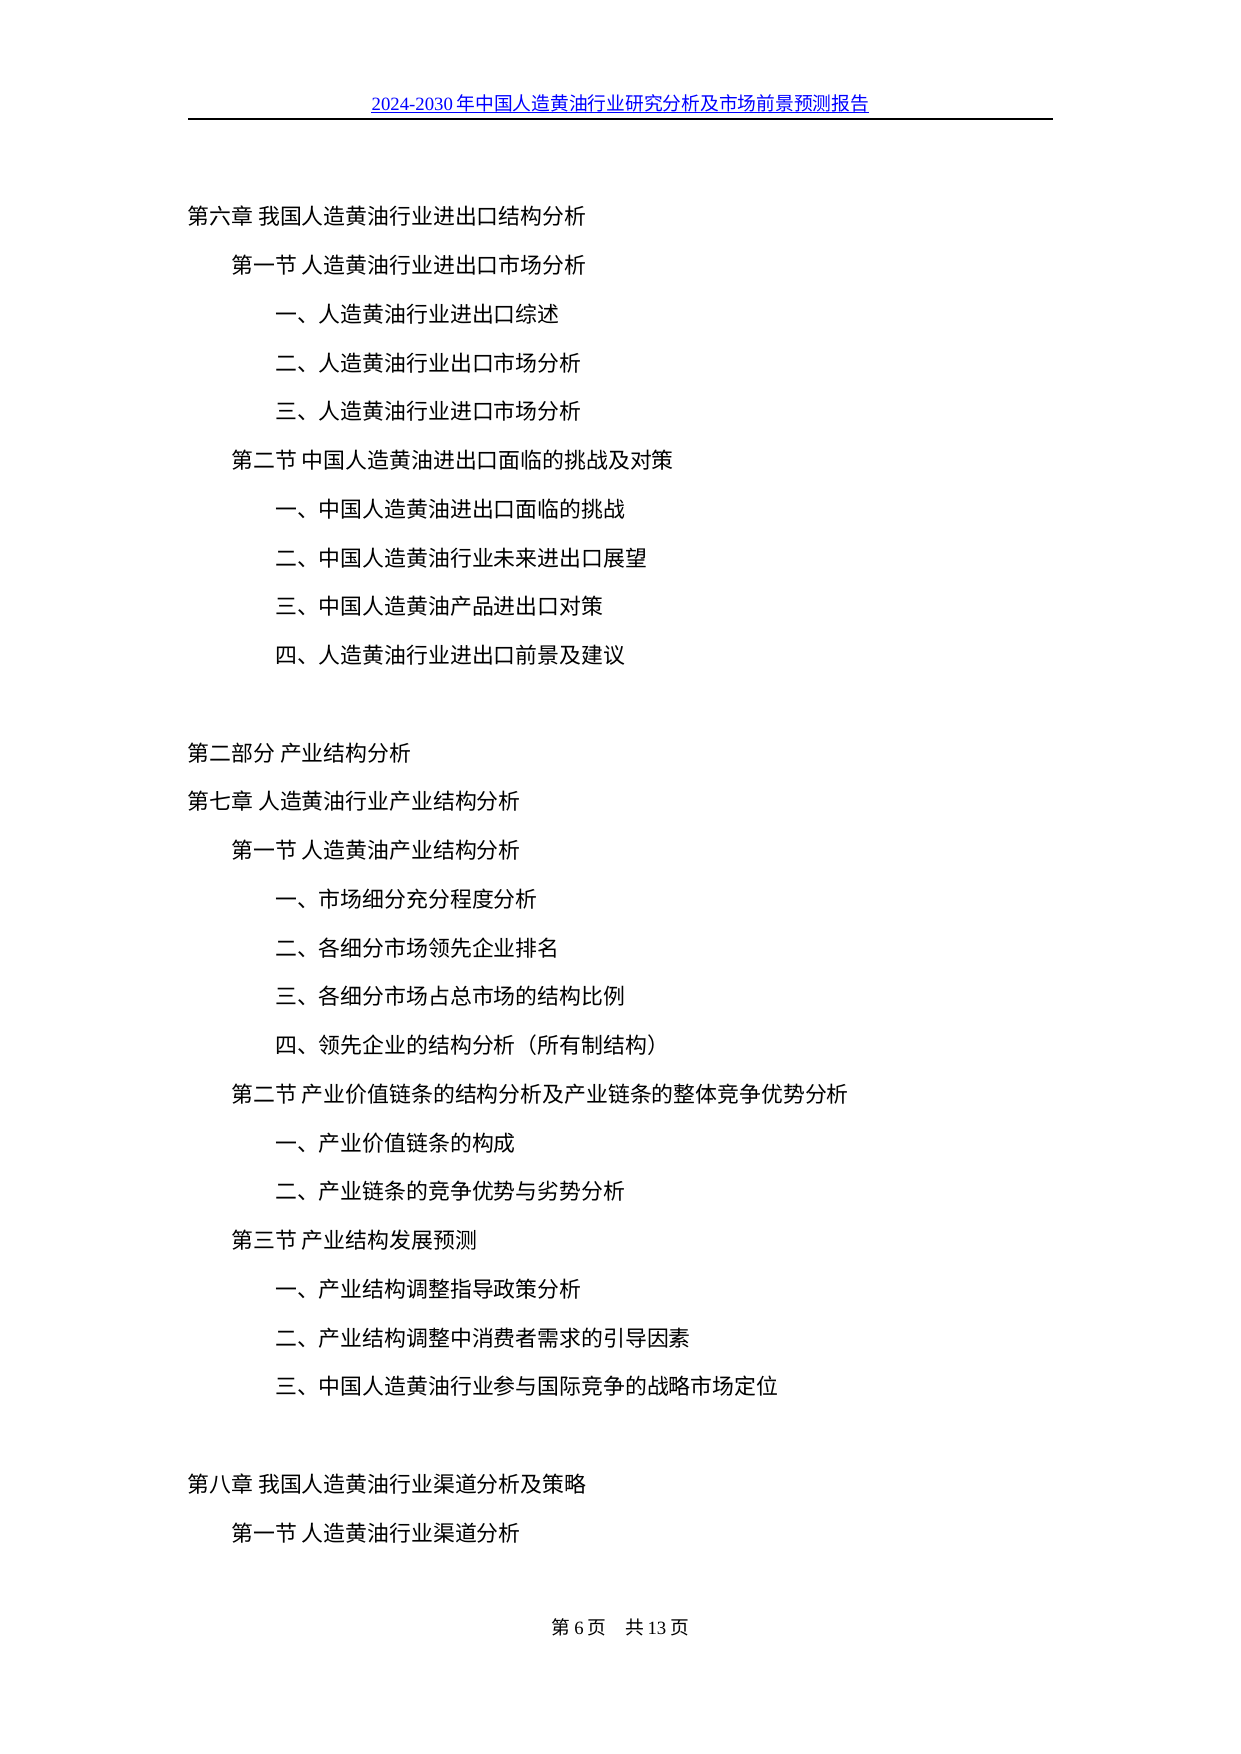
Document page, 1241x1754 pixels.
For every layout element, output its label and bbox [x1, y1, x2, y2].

text [187, 150, 1053, 1548]
